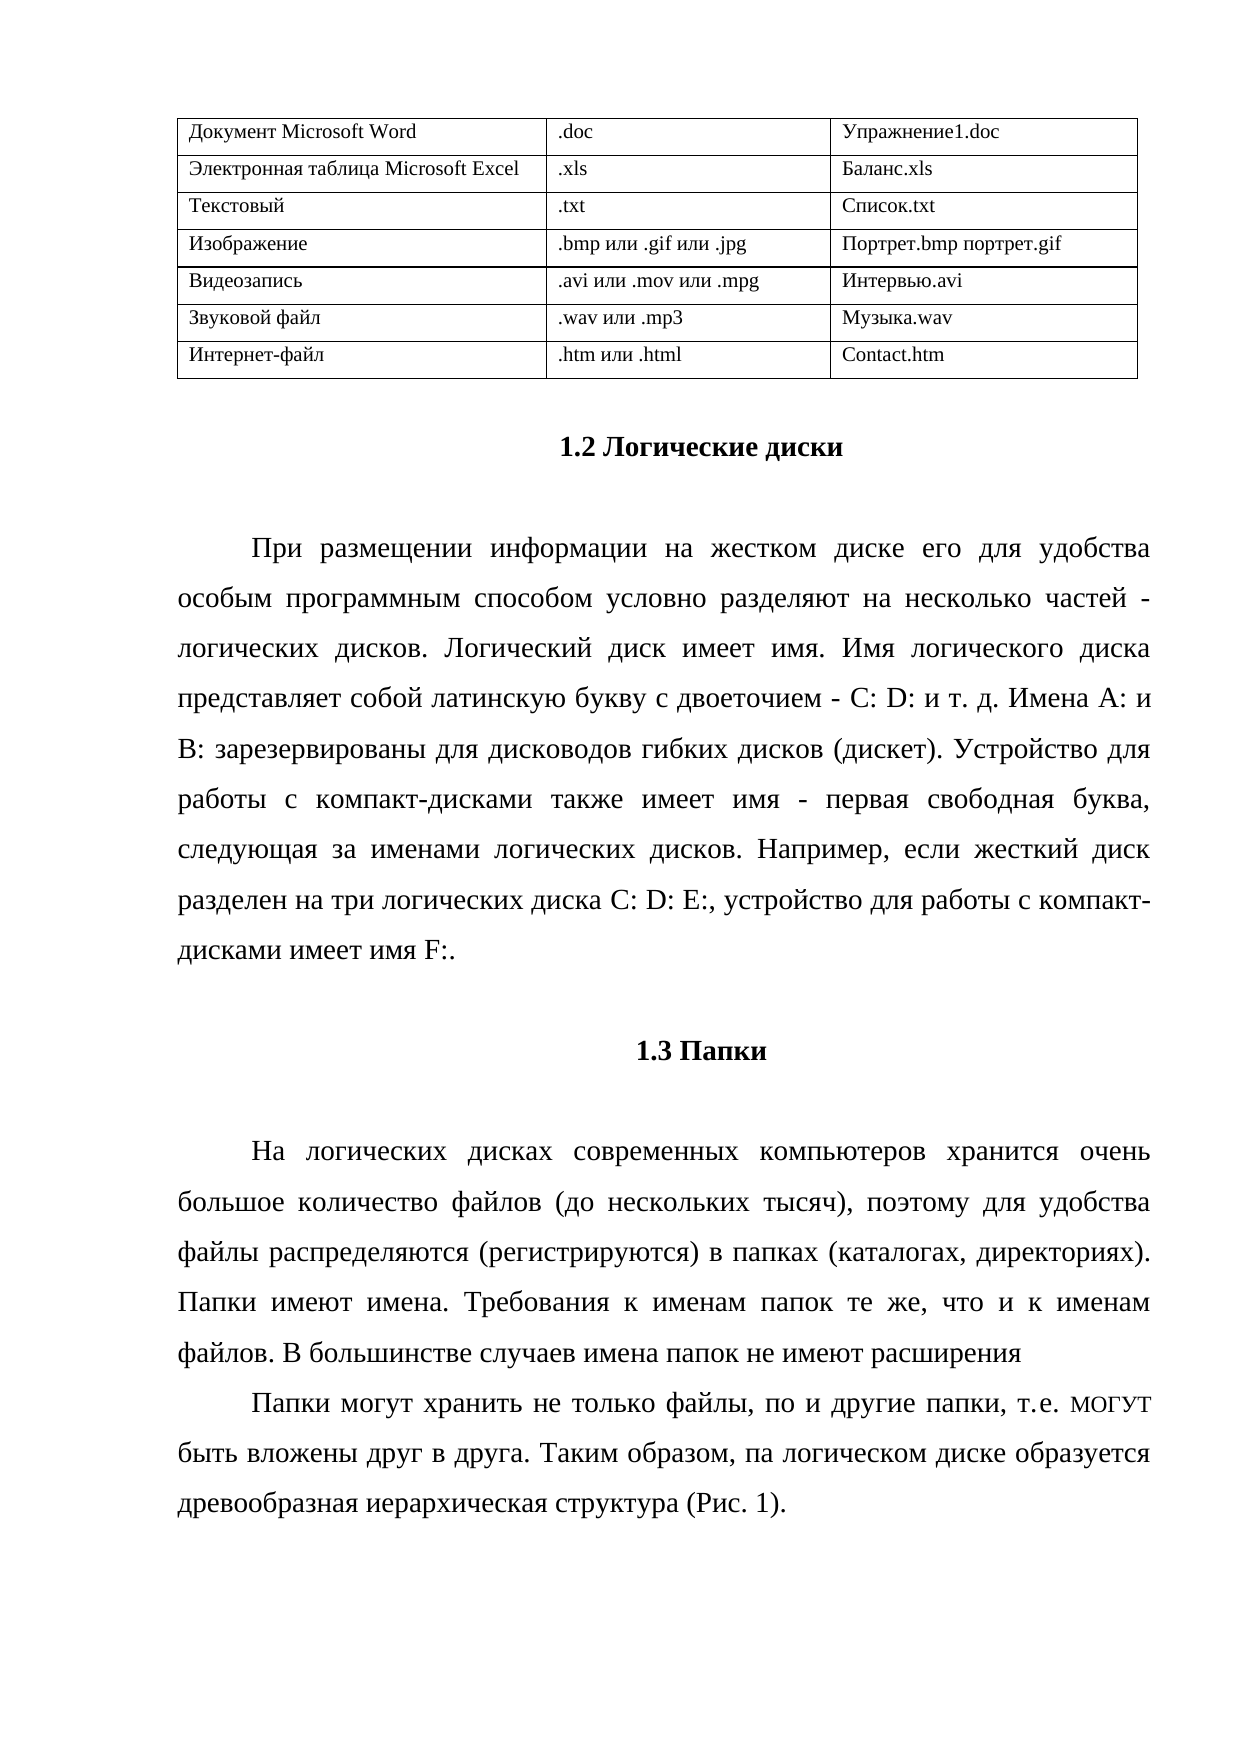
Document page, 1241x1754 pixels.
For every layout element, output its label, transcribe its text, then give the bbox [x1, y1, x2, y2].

table_cell .txt [547, 193, 830, 229]
table_cell Текстовый [178, 193, 546, 229]
subtitle 1.3 Папки [177, 1033, 1152, 1066]
table_cell Список.txt [831, 193, 1137, 229]
table_cell Изображение [178, 230, 546, 266]
table_cell Видеозапись [178, 268, 546, 303]
subtitle 1.2 Логические диски [177, 429, 1152, 463]
table_cell Музыка.wav [831, 305, 1137, 341]
table_cell Электронная таблица Microsoft Excel [178, 156, 546, 192]
table_cell Интервью.avi [831, 268, 1137, 303]
table_cell Интернет-файл [178, 342, 546, 378]
table_cell Звуковой файл [178, 305, 546, 341]
table_cell Баланс.xls [831, 156, 1137, 192]
table_cell Документ Microsoft Word [178, 119, 546, 155]
table_cell .htm или .html [547, 342, 830, 378]
text На логических дисках современных компьютеров хранится очень большое количество файлов (до нескольких тысяч), поэтому для удобства файлы распределяются (регистрируются) в папках (каталогах, директориях). Папки имеют имена. Требования к именам папок те же, что и к именам файлов. В большинстве случаев имена папок не имеют расширения [177, 1133, 1152, 1368]
text Папки могут хранить не только файлы, по и другие папки, т.e. могут быть вложены друг в друга. Таким образом, па логическом диске образуется древообразная иерархическая структура (Рис. 1). [177, 1385, 1152, 1519]
table_cell .wav или .mp3 [547, 305, 830, 341]
table_cell .doc [547, 119, 830, 155]
table_cell .avi или .mov или .mpg [547, 268, 830, 303]
text При размещении информации на жестком диске его для удобства особым программным способом условно разделяют на несколько частей - логических дисков. Логический диск имеет имя. Имя логического диска представляет собой латинскую букву с двоеточием - С: D: и т. д. Имена А: и В: зарезервированы для дисководов гибких дисков (дискет). Устройство для работы с компакт-дисками также имеет имя - первая свободная буква, следующая за именами логических дисков. Например, если жесткий диск разделен на три логических диска С: D: Е:, устройство для работы с компакт-дисками имеет имя F:. [177, 530, 1152, 966]
table_cell Contact.htm [831, 342, 1137, 378]
table_cell Портрет.bmp портрет.gif [831, 230, 1137, 266]
table_cell Упражнение1.doc [831, 119, 1137, 155]
table_cell .bmp или .gif или .jpg [547, 230, 830, 266]
table_cell .xls [547, 156, 830, 192]
